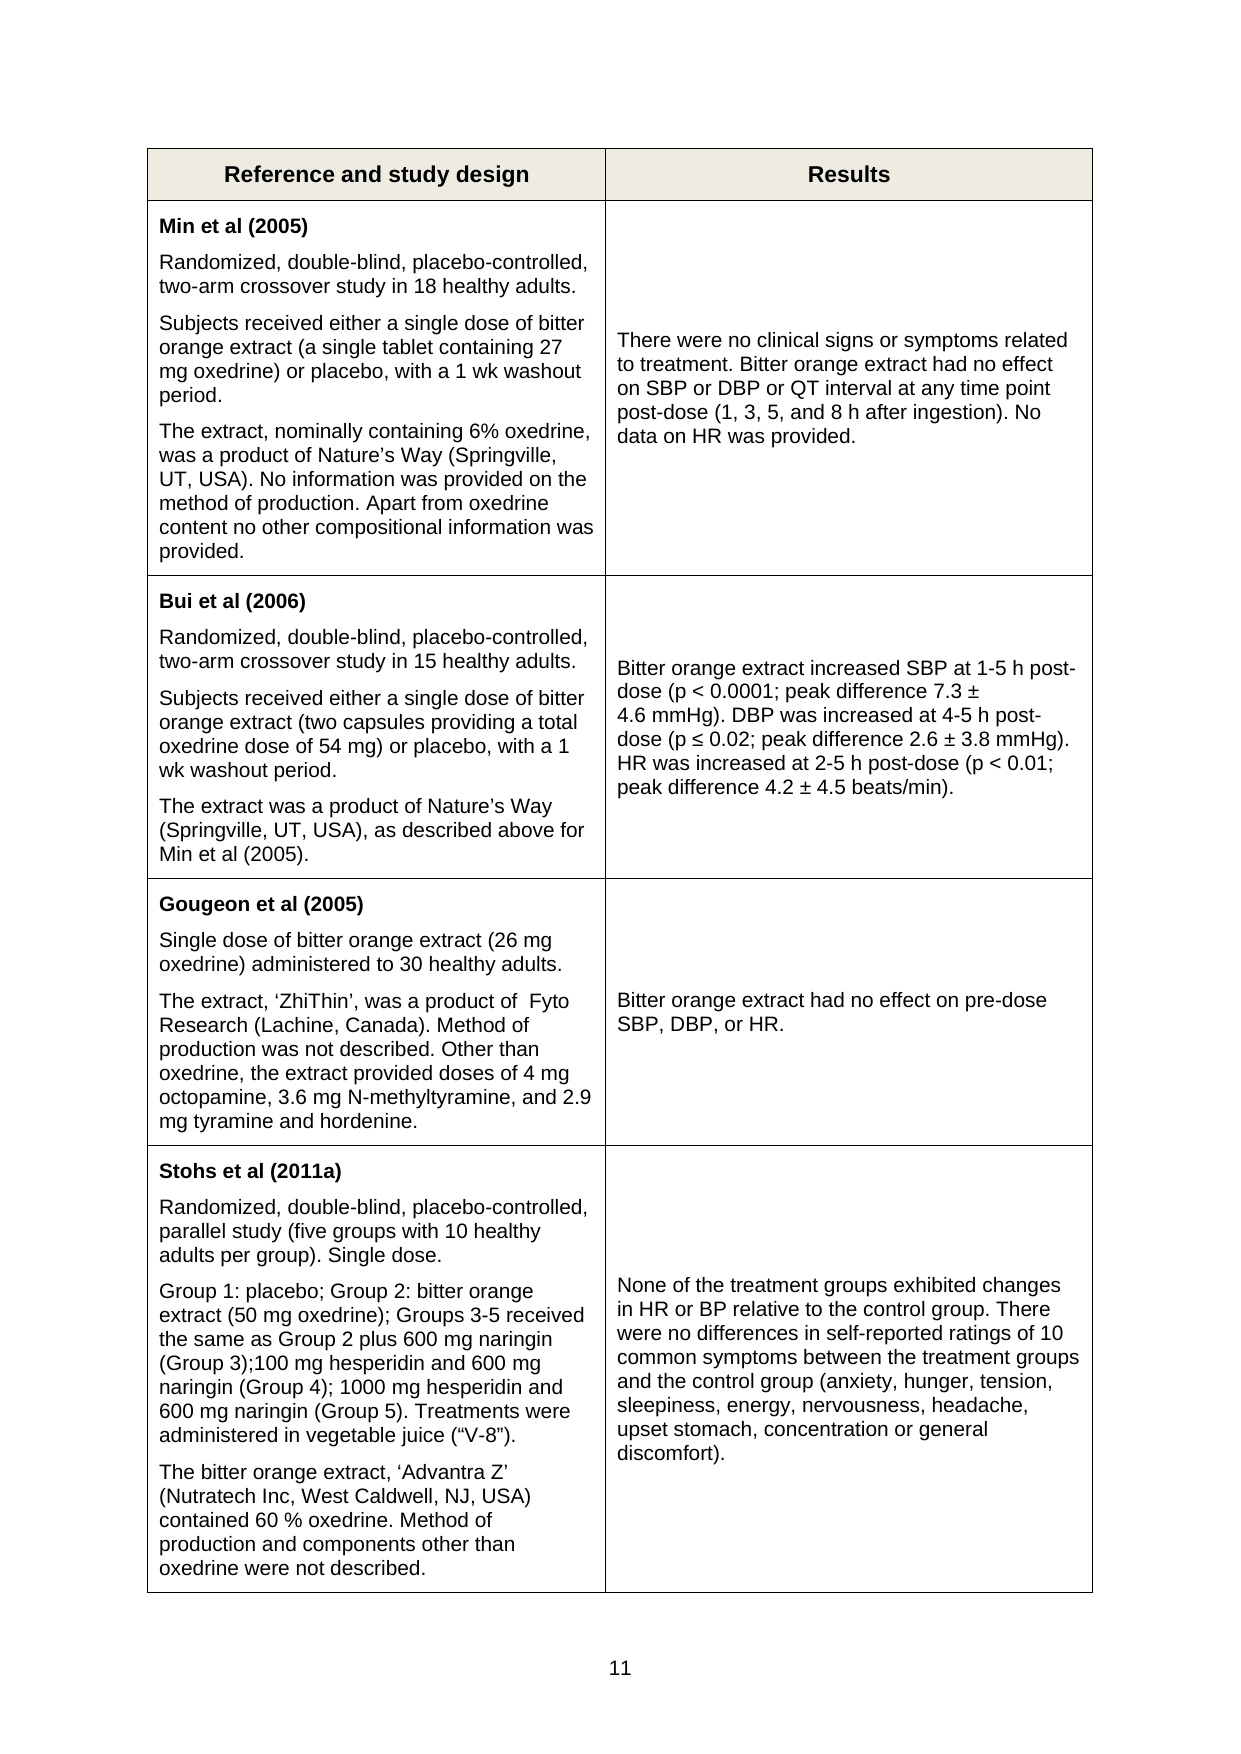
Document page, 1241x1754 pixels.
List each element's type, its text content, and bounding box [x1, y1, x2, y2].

table_cell Gougeon et al (2005) Single dose of bitter orange extract (26 mg oxedrine) administered to 30 healthy adults. The extract, ‘ZhiThin’, was a product of Fyto Research (Lachine, Canada). Method of production was not described. Other than oxedrine, the extract provided doses of 4 mg octopamine, 3.6 mg N-methyltyramine, and 2.9 mg tyramine and hordenine. [148, 879, 605, 1145]
table_cell Bitter orange extract had no effect on pre-dose SBP, DBP, or HR. [606, 879, 1092, 1145]
table_header Results [606, 149, 1092, 200]
table_header Reference and study design [148, 149, 605, 200]
table_cell Min et al (2005) Randomized, double-blind, placebo-controlled, two-arm crossover study in 18 healthy adults. Subjects received either a single dose of bitter orange extract (a single tablet containing 27 mg oxedrine) or placebo, with a 1 wk washout period. The extract, nominally containing 6% oxedrine, was a product of Nature’s Way (Springville, UT, USA). No information was provided on the method of production. Apart from oxedrine content no other compositional information was provided. [148, 201, 605, 575]
table_cell None of the treatment groups exhibited changes in HR or BP relative to the control group. There were no differences in self-reported ratings of 10 common symptoms between the treatment groups and the control group (anxiety, hunger, tension, sleepiness, energy, nervousness, headache, upset stomach, concentration or general discomfort). [606, 1146, 1092, 1592]
table_cell There were no clinical signs or symptoms related to treatment. Bitter orange extract had no effect on SBP or DBP or QT interval at any time point post-dose (1, 3, 5, and 8 h after ingestion). No data on HR was provided. [606, 201, 1092, 575]
table_cell Stohs et al (2011a) Randomized, double-blind, placebo-controlled, parallel study (five groups with 10 healthy adults per group). Single dose. Group 1: placebo; Group 2: bitter orange extract (50 mg oxedrine); Groups 3-5 received the same as Group 2 plus 600 mg naringin (Group 3);100 mg hesperidin and 600 mg naringin (Group 4); 1000 mg hesperidin and 600 mg naringin (Group 5). Treatments were administered in vegetable juice (“V-8”). The bitter orange extract, ‘Advantra Z’ (Nutratech Inc, West Caldwell, NJ, USA) contained 60 % oxedrine. Method of production and components other than oxedrine were not described. [148, 1146, 605, 1592]
table_cell Bitter orange extract increased SBP at 1-5 h post-dose (p < 0.0001; peak difference 7.3 ± 4.6 mmHg). DBP was increased at 4-5 h post-dose (p ≤ 0.02; peak difference 2.6 ± 3.8 mmHg). HR was increased at 2-5 h post-dose (p < 0.01; peak difference 4.2 ± 4.5 beats/min). [606, 576, 1092, 878]
table_cell Bui et al (2006) Randomized, double-blind, placebo-controlled, two-arm crossover study in 15 healthy adults. Subjects received either a single dose of bitter orange extract (two capsules providing a total oxedrine dose of 54 mg) or placebo, with a 1 wk washout period. The extract was a product of Nature’s Way (Springville, UT, USA), as described above for Min et al (2005). [148, 576, 605, 878]
